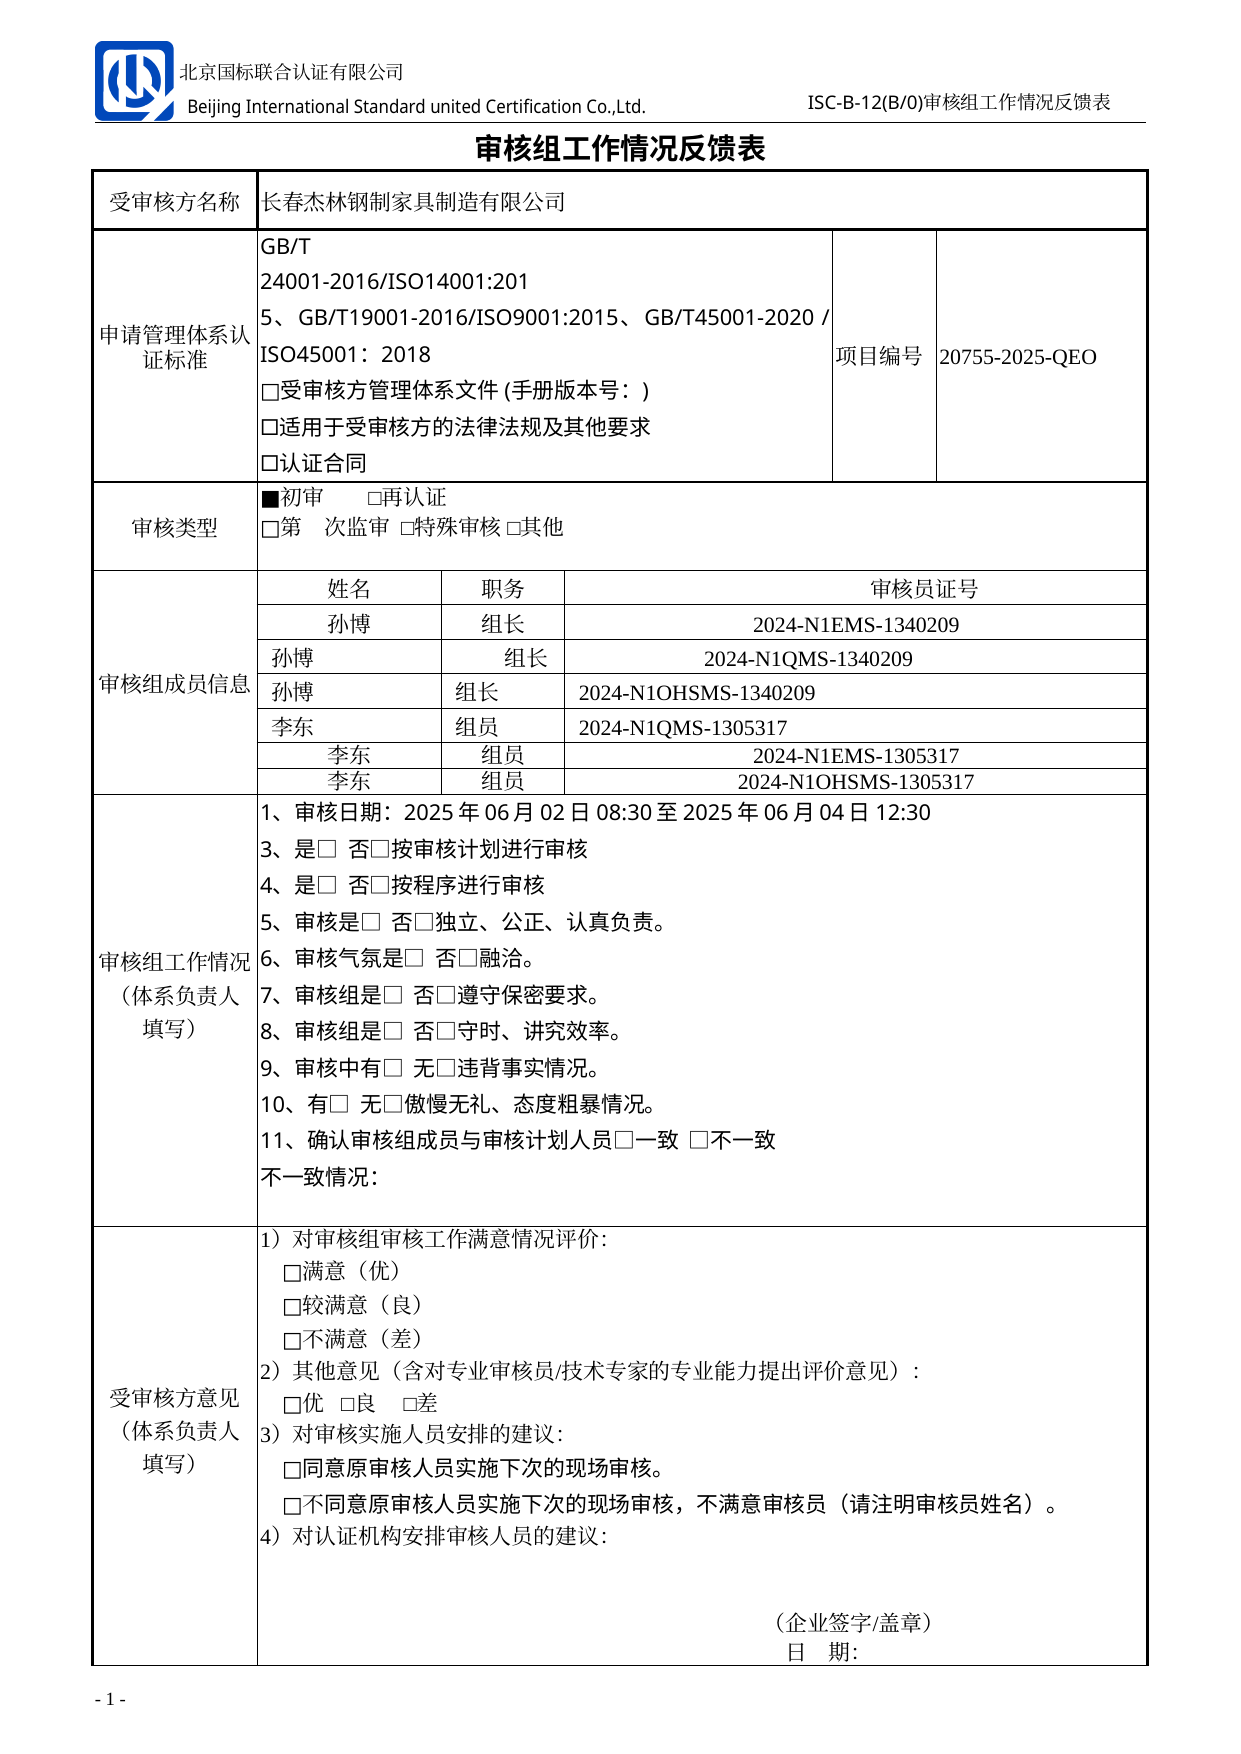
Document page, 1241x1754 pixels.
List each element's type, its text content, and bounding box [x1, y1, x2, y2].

table_cell 2024-N1EMS-1340209 [565, 605, 1146, 639]
table_cell 组长 [442, 674, 564, 707]
table_cell 2024-N1OHSMS-1305317 [565, 769, 1146, 794]
table_cell 项目编号 [833, 231, 936, 481]
table_cell 孙博 [258, 605, 441, 639]
table_cell 组长 [442, 605, 564, 639]
table_cell 2024-N1OHSMS-1340209 [565, 674, 1146, 707]
table_cell 组员 [442, 709, 564, 742]
table_header 长春杰林钢制家具制造有限公司 [259, 172, 1146, 228]
table_cell 2024-N1QMS-1305317 [565, 709, 1146, 742]
table_cell 李东 [258, 709, 441, 742]
table_cell 20755-2025-QEO [937, 231, 1146, 481]
table_cell 审核类型 [94, 483, 257, 570]
table_cell 职务 [442, 571, 564, 604]
table_cell GB/T 24001-2016/ISO14001:2015、GB/T19001-2016/ISO9001:2015、GB/T45001-2020 / ISO45001：2018 □受审核方管理体系文件 (手册版本号：) 适用于受审核方的法律法规及其他要求 认证合同 [258, 231, 832, 481]
table_cell 组长 [442, 640, 564, 673]
table_cell ■初审 □再认证 □第 次监审 □特殊审核 □其他 [258, 483, 1146, 570]
table_cell 审核组工作情况（体系负责人 填写） [94, 795, 257, 1226]
table_cell 组员 [442, 743, 564, 768]
picture [95, 41, 174, 121]
table_cell 受审核方意见（体系负责人 填写） [94, 1227, 257, 1665]
table_cell 审核员证号 [565, 571, 1146, 604]
text 审核组工作情况反馈表 [94, 123, 1146, 169]
table_cell 1、审核日期：2025年06月02日 08:30至2025年06月04日 12:30 3、是□ 否□按审核计划进行审核 4、是□ 否□按程序进行审核 5、审核是□ 否□独立、公正、认真负责。 6、审核气氛是□ 否□融洽。 7、审核组是□ 否□遵守保密要求。 8、审核组是□ 否□守时、讲究效率。 9、审核中有□ 无□违背事实情况。 10、有□ 无□傲慢无礼、态度粗暴情况。 11、确认审核组成员与审核计划人员□一致 □不一致 不一致情况： [258, 795, 1146, 1226]
table_cell 李东 [258, 743, 441, 768]
table_cell 2024-N1QMS-1340209 [565, 640, 1146, 673]
table_cell 1）对审核组审核工作满意情况评价： □满意（优） □较满意（良） □不满意（差） 2）其他意见（含对专业审核员/技术专家的专业能力提出评价意见）： □优 □良 □差 3）对审核实施人员安排的建议： □同意原审核人员实施下次的现场审核。 □不同意原审核人员实施下次的现场审核，不满意审核员（请注明审核员姓名）。 4）对认证机构安排审核人员的建议： （企业签字/盖章） 日 期： [258, 1227, 1146, 1665]
table_cell 孙博 [258, 674, 441, 707]
table_header 受审核方名称 [94, 172, 256, 228]
table_cell 姓名 [258, 571, 441, 604]
table_cell 孙博 [258, 640, 441, 673]
table_cell 李东 [258, 769, 441, 794]
table_cell 审核组成员信息 [94, 571, 257, 794]
table_cell 2024-N1EMS-1305317 [565, 743, 1146, 768]
table_cell 申请管理体系认证标准 [94, 231, 257, 481]
table_cell 组员 [442, 769, 564, 794]
